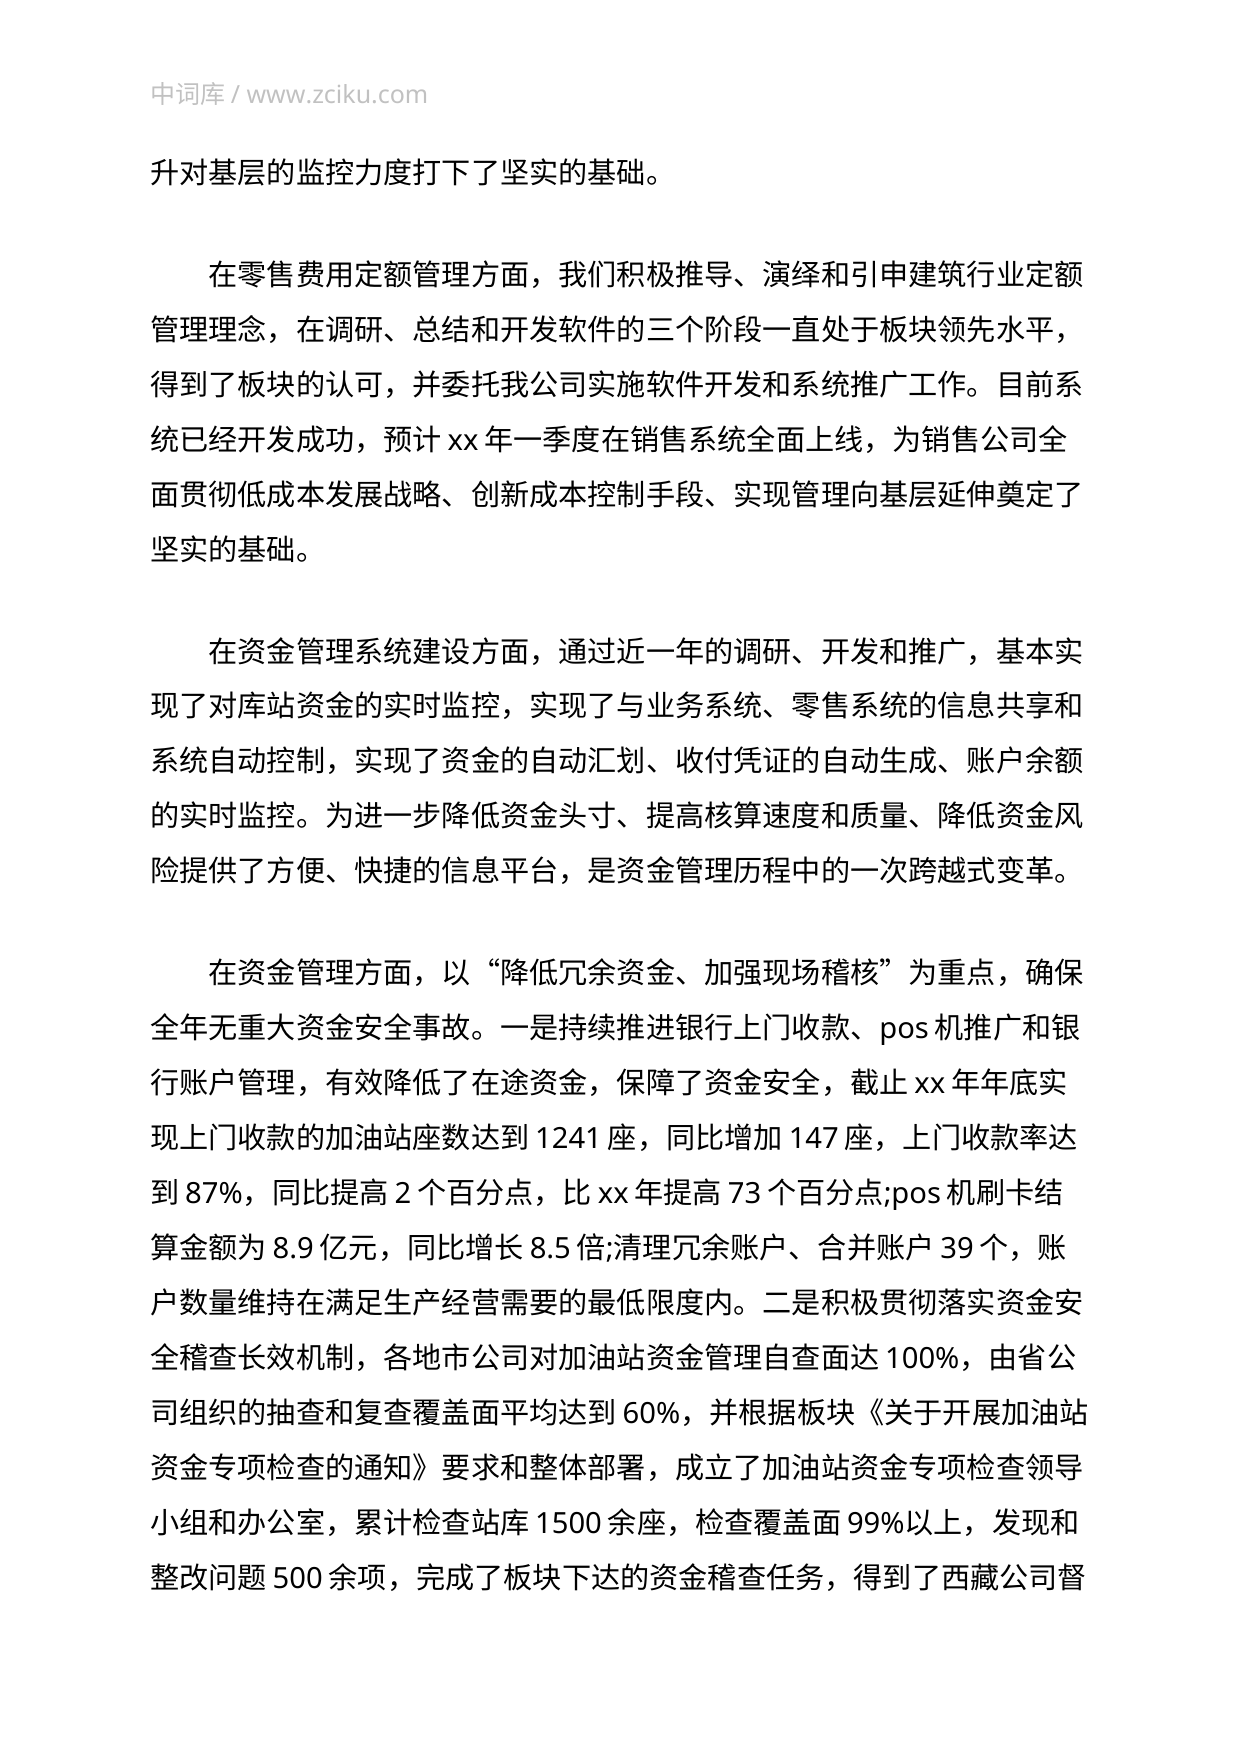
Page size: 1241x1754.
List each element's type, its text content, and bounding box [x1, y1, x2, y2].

text 在资金管理系统建设方面，通过近一年的调研、开发和推广，基本实现了对库站资金的实时监控，实现了与业务系统、零售系统的信息共享和系统自动控制，实现了资金的自动汇划、收付凭证的自动生成、账户余额的实时监控。为进一步降低资金头寸、提高核算速度和质量、降低资金风险提供了方便、快捷的信息平台，是资金管理历程中的一次跨越式变革。 [150, 628, 1090, 890]
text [150, 150, 1090, 192]
text 在零售费用定额管理方面，我们积极推导、演绎和引申建筑行业定额管理理念，在调研、总结和开发软件的三个阶段一直处于板块领先水平，得到了板块的认可，并委托我公司实施软件开发和系统推广工作。目前系统已经开发成功，预计xx年一季度在销售系统全面上线，为销售公司全面贯彻低成本发展战略、创新成本控制手段、实现管理向基层延伸奠定了坚实的基础。 [150, 252, 1090, 569]
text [150, 949, 1090, 1597]
